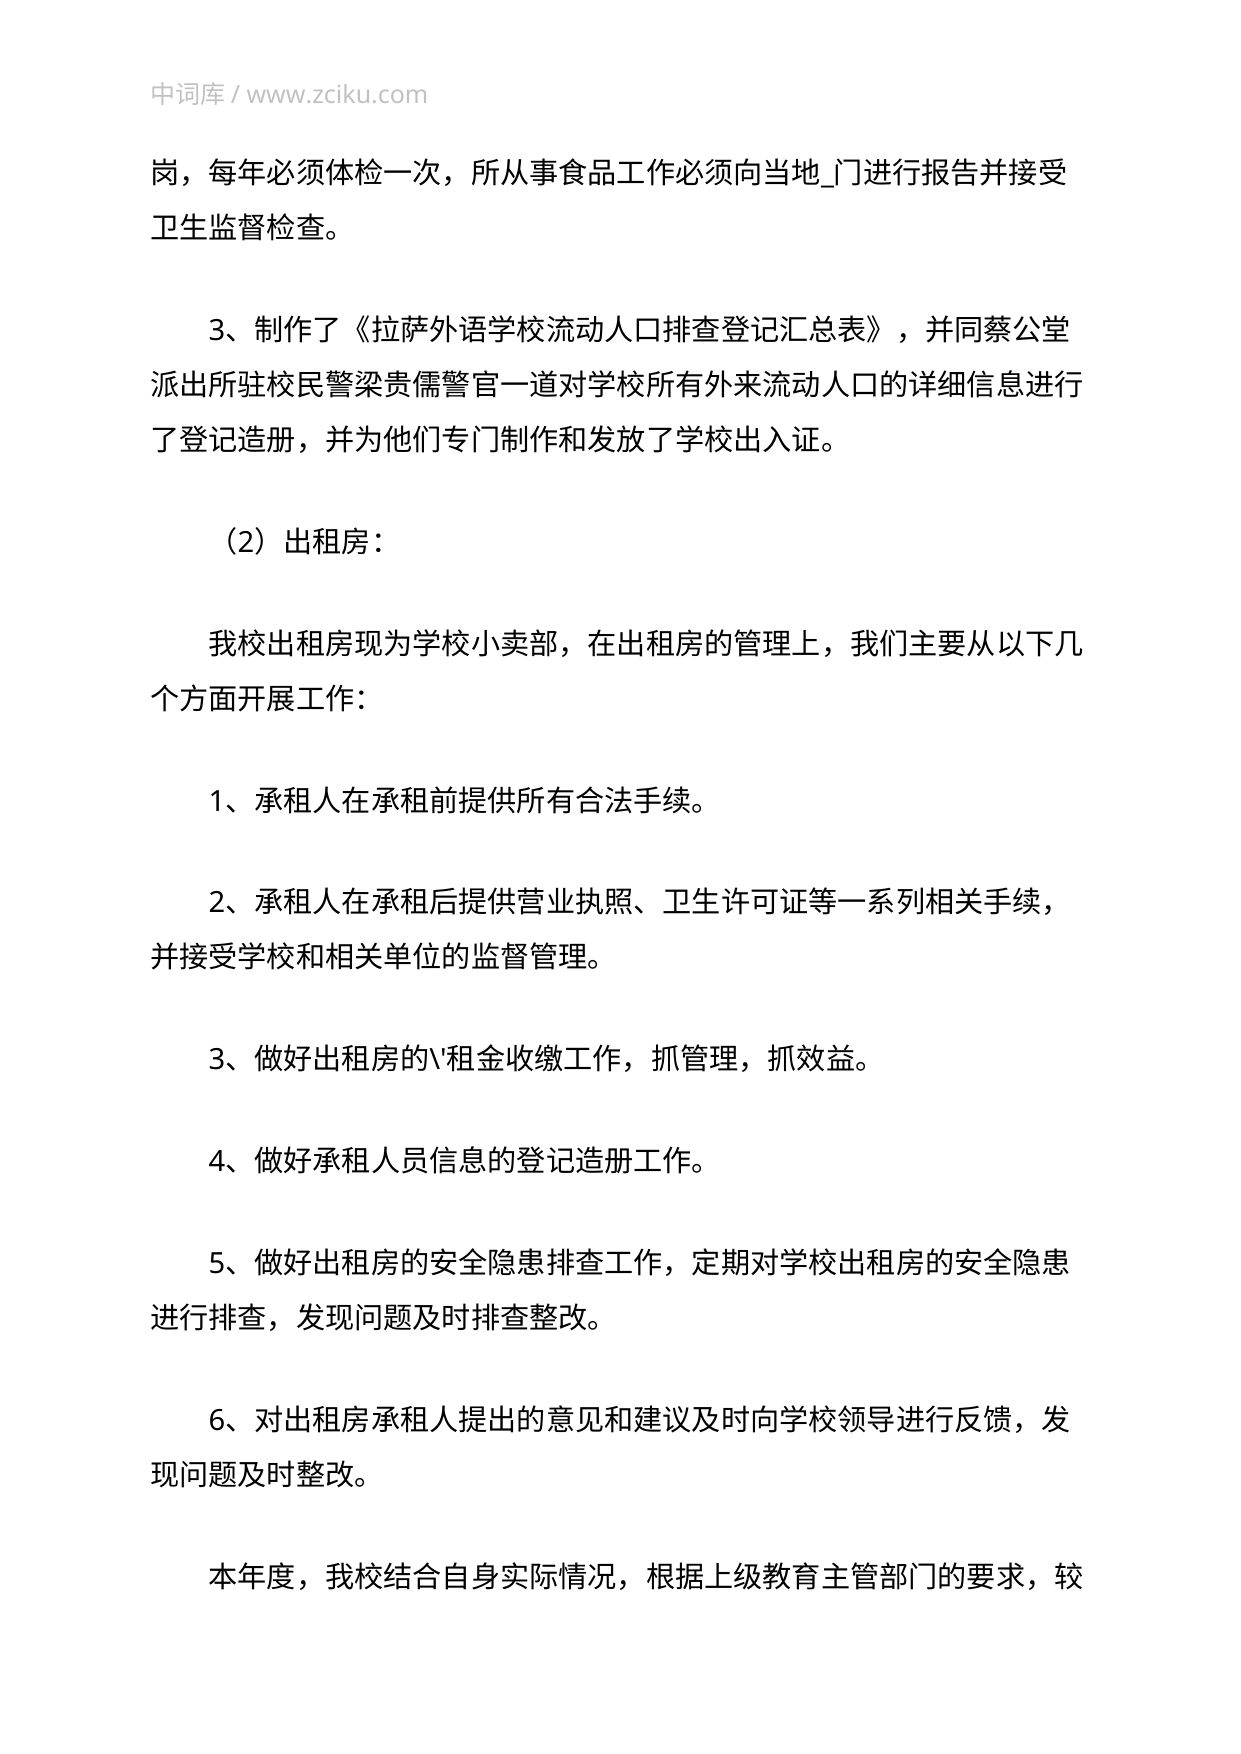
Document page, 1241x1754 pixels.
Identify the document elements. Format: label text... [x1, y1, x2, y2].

text 2、承租人在承租后提供营业执照、卫生许可证等一系列相关手续，并接受学校和相关单位的监督管理。 [150, 879, 1090, 976]
text 6、对出租房承租人提出的意见和建议及时向学校领导进行反馈，发现问题及时整改。 [150, 1397, 1090, 1494]
text 5、做好出租房的安全隐患排查工作，定期对学校出租房的安全隐患进行排查，发现问题及时排查整改。 [150, 1240, 1090, 1337]
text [150, 1553, 1090, 1596]
text 我校出租房现为学校小卖部，在出租房的管理上，我们主要从以下几个方面开展工作： [150, 620, 1090, 718]
text 3、制作了《拉萨外语学校流动人口排查登记汇总表》，并同蔡公堂派出所驻校民警梁贵儒警官一道对学校所有外来流动人口的详细信息进行了登记造册，并为他们专门制作和发放了学校出入证。 [150, 307, 1090, 459]
text 3、做好出租房的\'租金收缴工作，抓管理，抓效益。 [150, 1036, 1090, 1078]
text 4、做好承租人员信息的登记造册工作。 [150, 1138, 1090, 1180]
text 1、承租人在承租前提供所有合法手续。 [150, 777, 1090, 819]
text （2）出租房： [150, 518, 1090, 561]
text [150, 150, 1090, 247]
